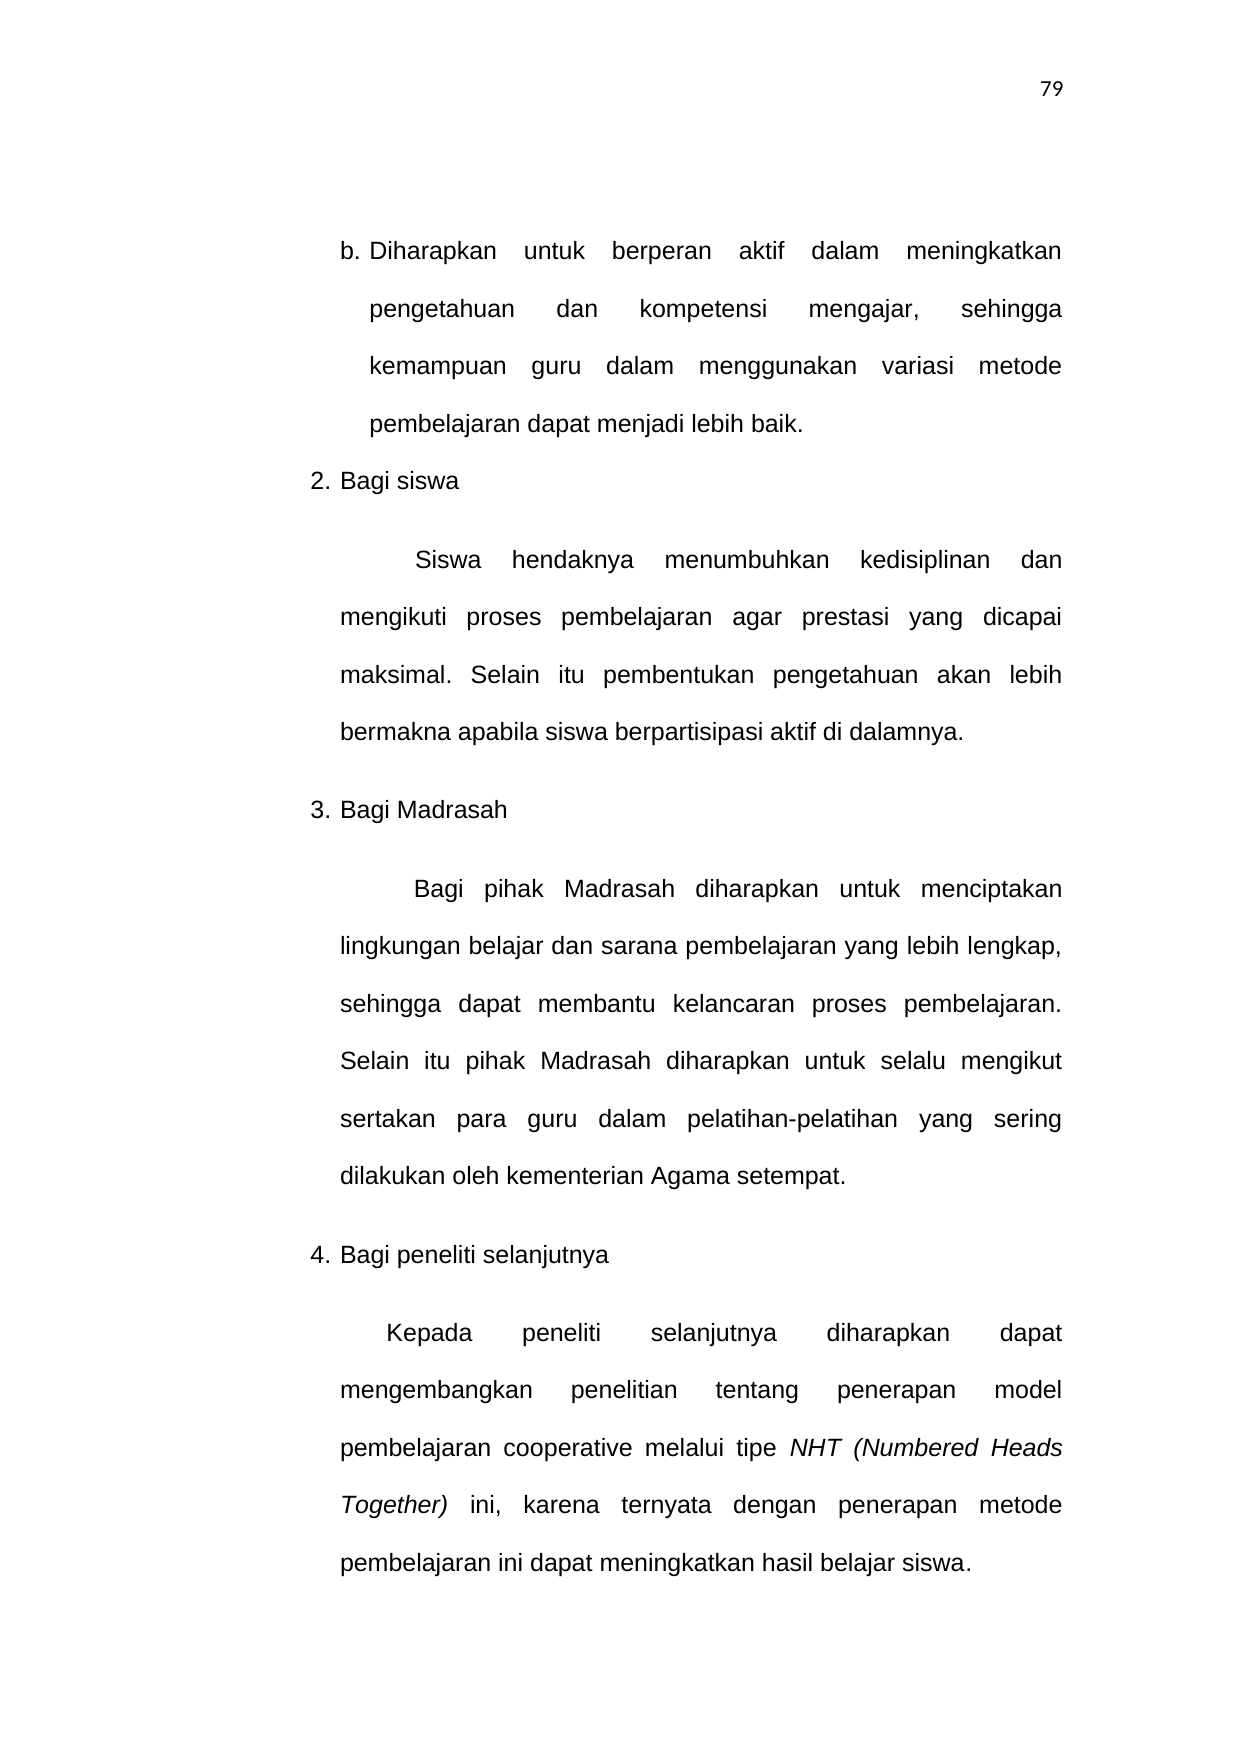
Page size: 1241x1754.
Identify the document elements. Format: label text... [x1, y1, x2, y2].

list Bagi Madrasah [310, 795, 1063, 824]
text Kepada peneliti selanjutnya diharapkan dapat mengembangkan penelitian tentang penerapan model pembelajaran cooperative melalui tipe NHT (Numbered Heads Together) ini, karena ternyata dengan penerapan metode pembelajaran ini dapat meningkatkan hasil belajar siswa. [340, 1318, 1063, 1577]
list Bagi siswa [310, 466, 1063, 495]
list Diharapkan untuk berperan aktif dalam meningkatkan pengetahuan dan kompetensi mengajar, sehingga kemampuan guru dalam menggunakan variasi metode pembelajaran dapat menjadi lebih baik. [340, 236, 1063, 437]
list Bagi peneliti selanjutnya [310, 1239, 1063, 1268]
text Bagi pihak Madrasah diharapkan untuk menciptakan lingkungan belajar dan sarana pembelajaran yang lebih lengkap, sehingga dapat membantu kelancaran proses pembelajaran. Selain itu pihak Madrasah diharapkan untuk selalu mengikut sertakan para guru dalam pelatihan-pelatihan yang sering dilakukan oleh kementerian Agama setempat. [340, 874, 1063, 1190]
text Siswa hendaknya menumbuhkan kedisiplinan dan mengikuti proses pembelajaran agar prestasi yang dicapai maksimal. Selain itu pembentukan pengetahuan akan lebih bermakna apabila siswa berpartisipasi aktif di dalamnya. [340, 544, 1063, 746]
